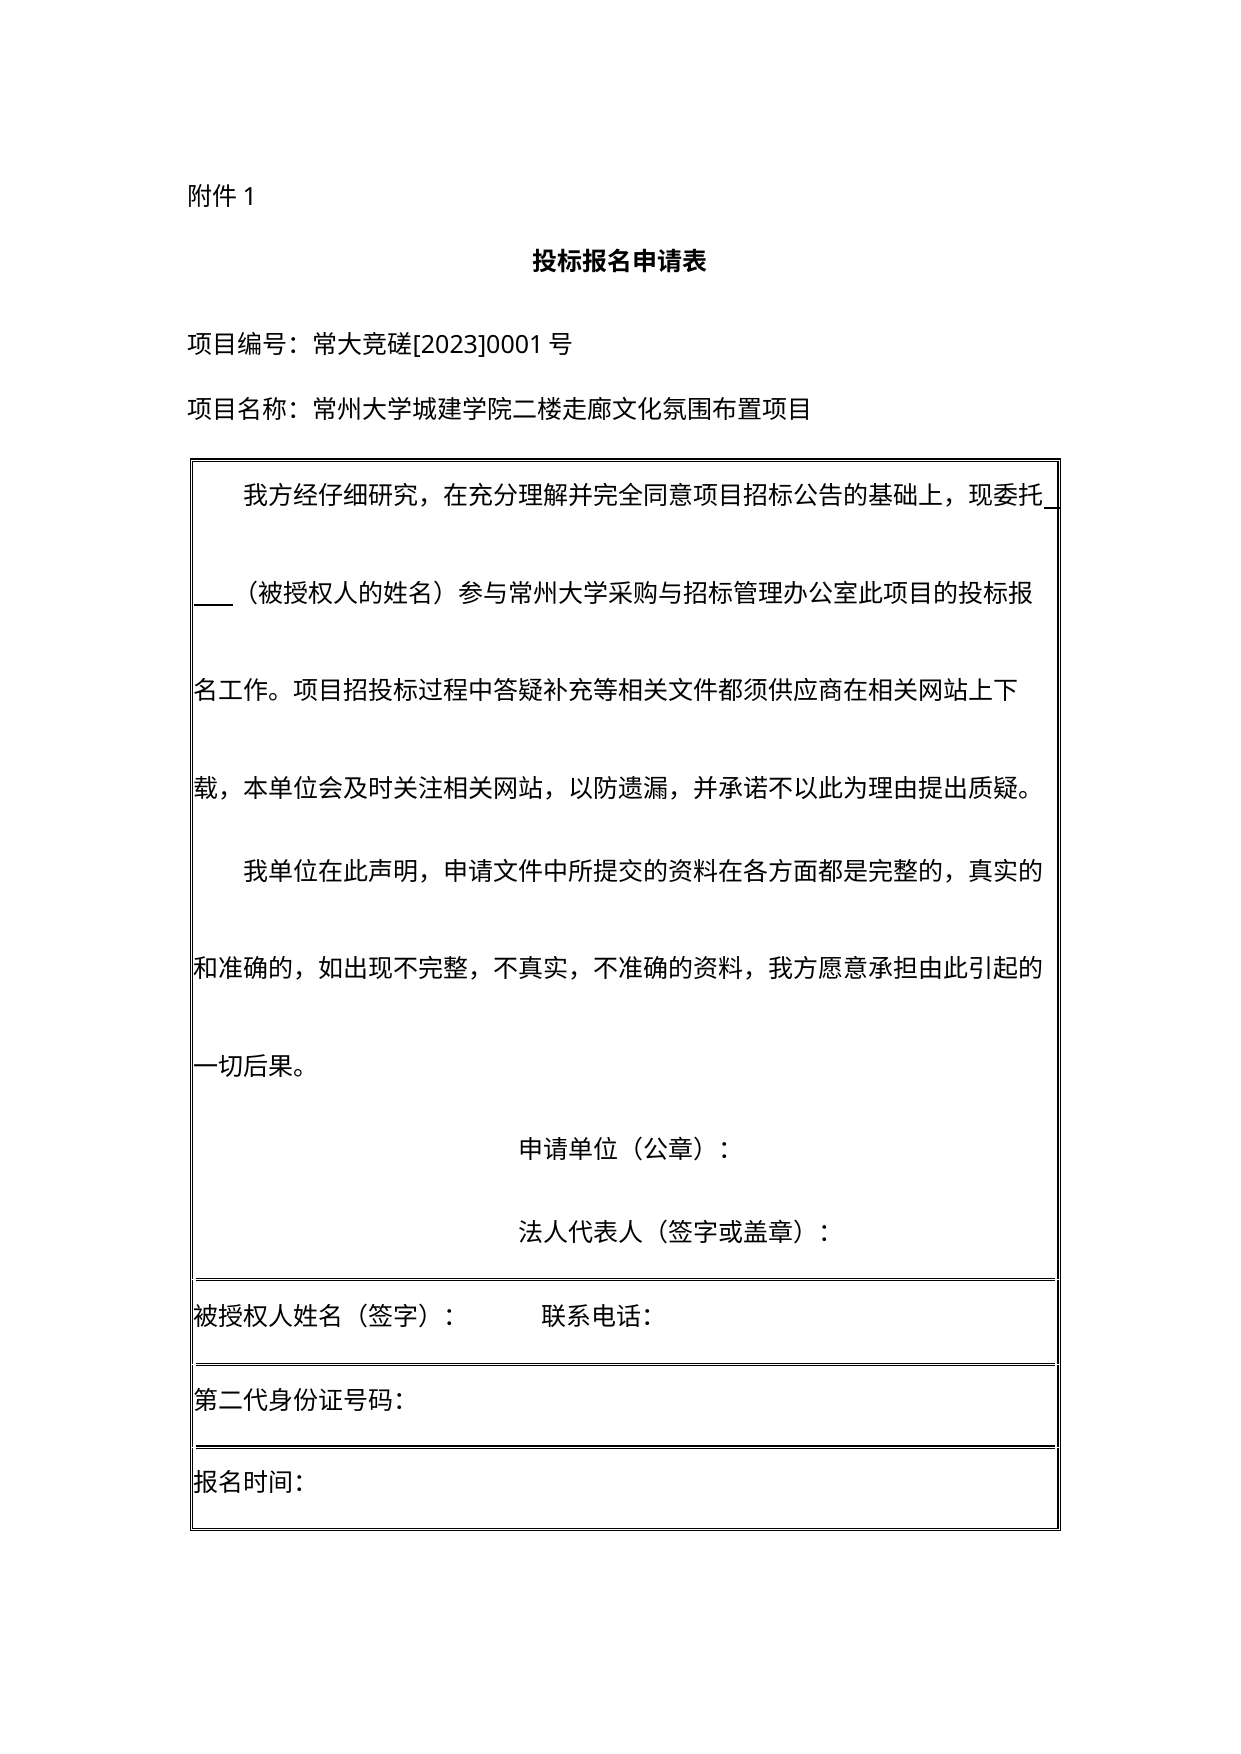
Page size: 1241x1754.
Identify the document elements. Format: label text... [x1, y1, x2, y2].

text 投标报名申请表 [187, 227, 1053, 292]
table_header 我方经仔细研究，在充分理解并完全同意项目招标公告的基础上，现委托 （被授权人的姓名）参与常州大学采购与招标管理办公室此项目的投标报名工作。项目招投标过程中答疑补充等相关文件都须供应商在相关网站上下载，本单位会及时关注相关网站，以防遗漏，并承诺不以此为理由提出质疑。 我单位在此声明，申请文件中所提交的资料在各方面都是完整的，真实的和准确的，如出现不完整，不真实，不准确的资料，我方愿意承担由此引起的一切后果。 申请单位（公章）： 法人代表人（签字或盖章）： [193, 462, 1057, 1278]
text 项目名称：常州大学城建学院二楼走廊文化氛围布置项目 [187, 375, 1053, 440]
text 项目编号：常大竞磋[2023]0001号 [187, 310, 1053, 375]
table_cell 报名时间： [193, 1445, 1058, 1528]
table_cell 第二代身份证号码： [191, 1363, 1059, 1445]
text 附件1 [187, 162, 1053, 227]
table_cell 被授权人姓名（签字）： 联系电话： [191, 1278, 1059, 1363]
